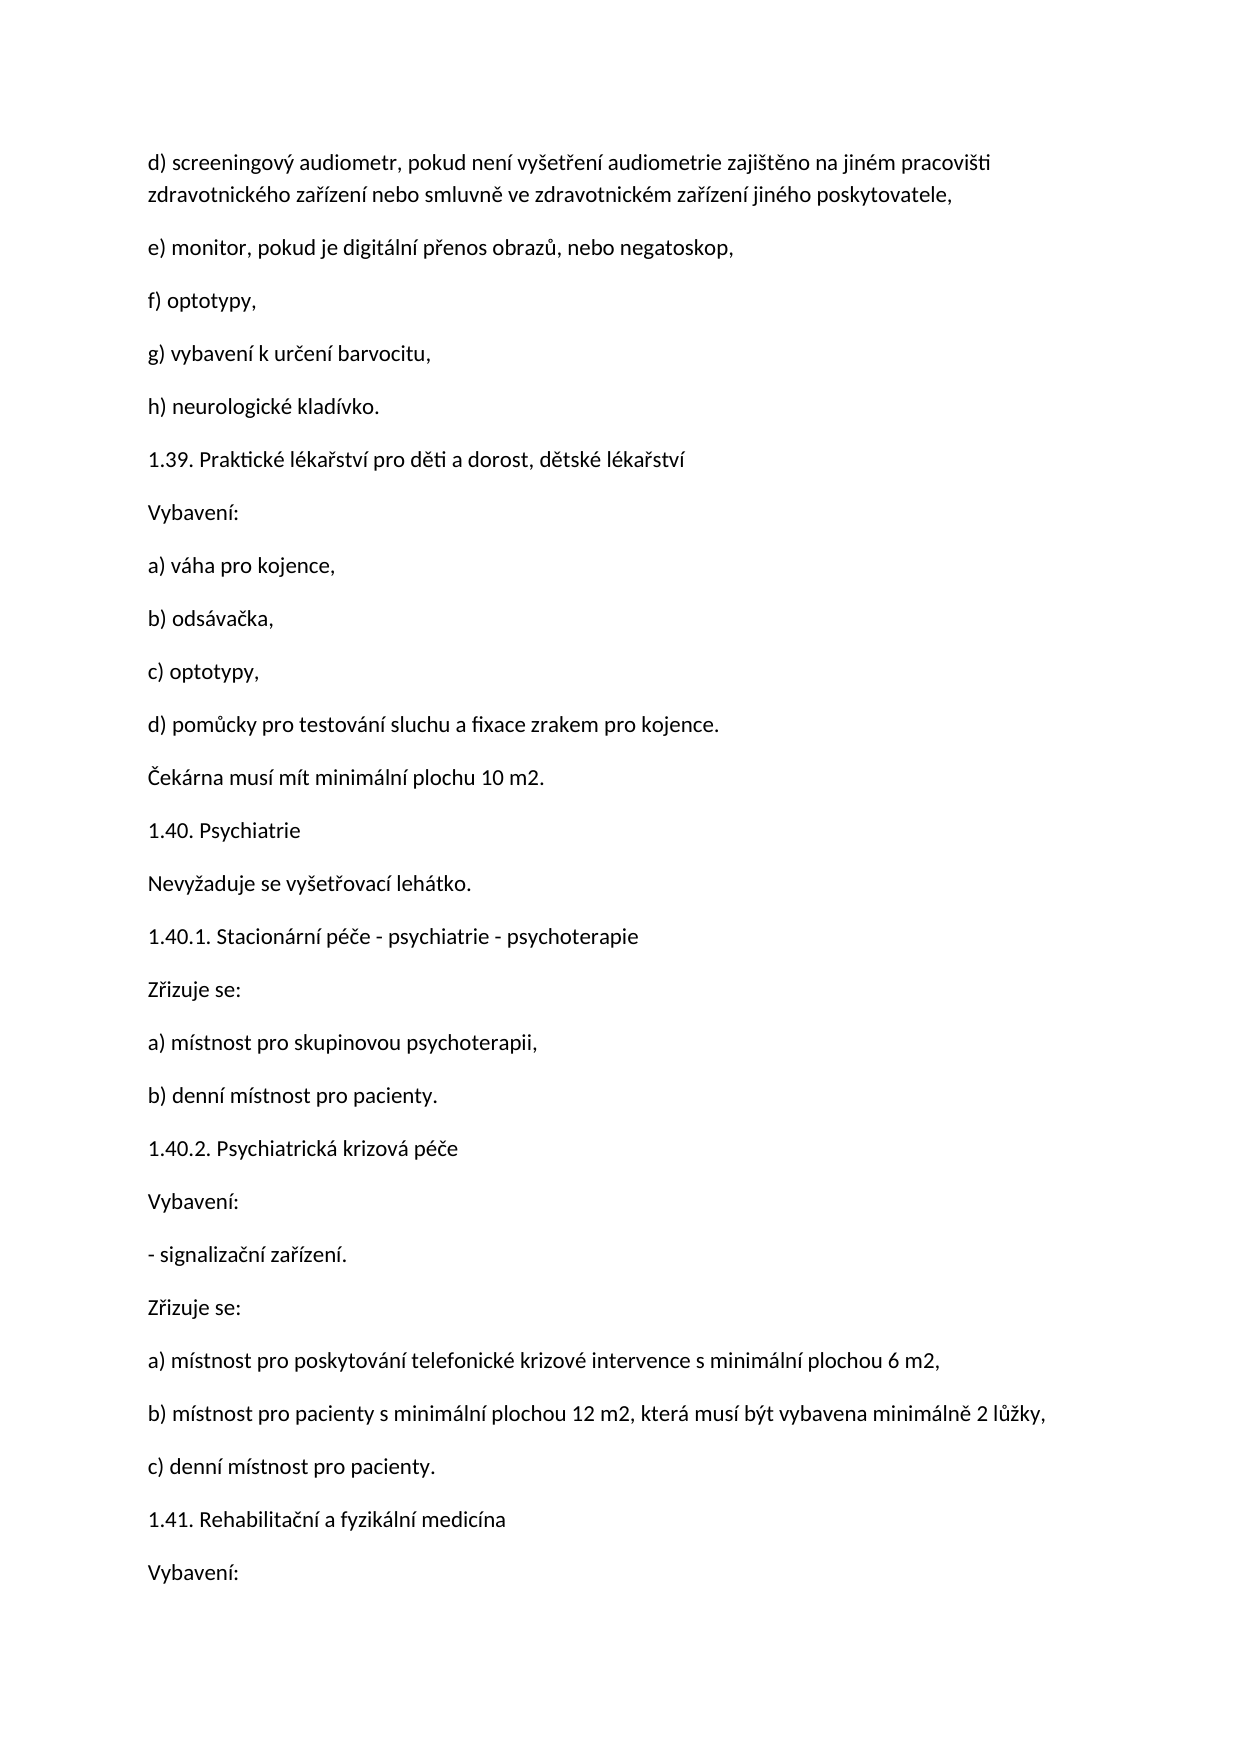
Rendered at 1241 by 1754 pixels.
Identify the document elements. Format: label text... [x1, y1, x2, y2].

text 1.39. Praktické lékařství pro děti a dorost, dětské lékařství [148, 445, 1093, 473]
text d) screeningový audiometr, pokud není vyšetření audiometrie zajištěno na jiném pracovišti zdravotnického zařízení nebo smluvně ve zdravotnickém zařízení jiného poskytovatele, [148, 148, 1093, 208]
text Čekárna musí mít minimální plochu 10 m2. [148, 763, 1093, 791]
text g) vybavení k určení barvocitu, [148, 339, 1093, 367]
text b) denní místnost pro pacienty. [148, 1081, 1093, 1109]
text 1.41. Rehabilitační a fyzikální medicína [148, 1505, 1093, 1533]
text f) optotypy, [148, 286, 1093, 314]
text c) optotypy, [148, 657, 1093, 685]
text a) váha pro kojence, [148, 551, 1093, 579]
text 1.40.2. Psychiatrická krizová péče [148, 1134, 1093, 1162]
text a) místnost pro skupinovou psychoterapii, [148, 1028, 1093, 1056]
text Vybavení: [148, 1558, 1093, 1586]
text b) odsávačka, [148, 604, 1093, 632]
text Vybavení: [148, 498, 1093, 526]
text b) místnost pro pacienty s minimální plochou 12 m2, která musí být vybavena minimálně 2 lůžky, [148, 1399, 1093, 1427]
text Nevyžaduje se vyšetřovací lehátko. [148, 869, 1093, 897]
text h) neurologické kladívko. [148, 392, 1093, 420]
text - signalizační zařízení. [148, 1240, 1093, 1268]
text 1.40.1. Stacionární péče - psychiatrie - psychoterapie [148, 922, 1093, 950]
text Zřizuje se: [148, 975, 1093, 1003]
text 1.40. Psychiatrie [148, 816, 1093, 844]
text Vybavení: [148, 1187, 1093, 1215]
text a) místnost pro poskytování telefonické krizové intervence s minimální plochou 6 m2, [148, 1346, 1093, 1374]
text e) monitor, pokud je digitální přenos obrazů, nebo negatoskop, [148, 233, 1093, 261]
text d) pomůcky pro testování sluchu a fixace zrakem pro kojence. [148, 710, 1093, 738]
text Zřizuje se: [148, 1293, 1093, 1321]
text c) denní místnost pro pacienty. [148, 1452, 1093, 1480]
